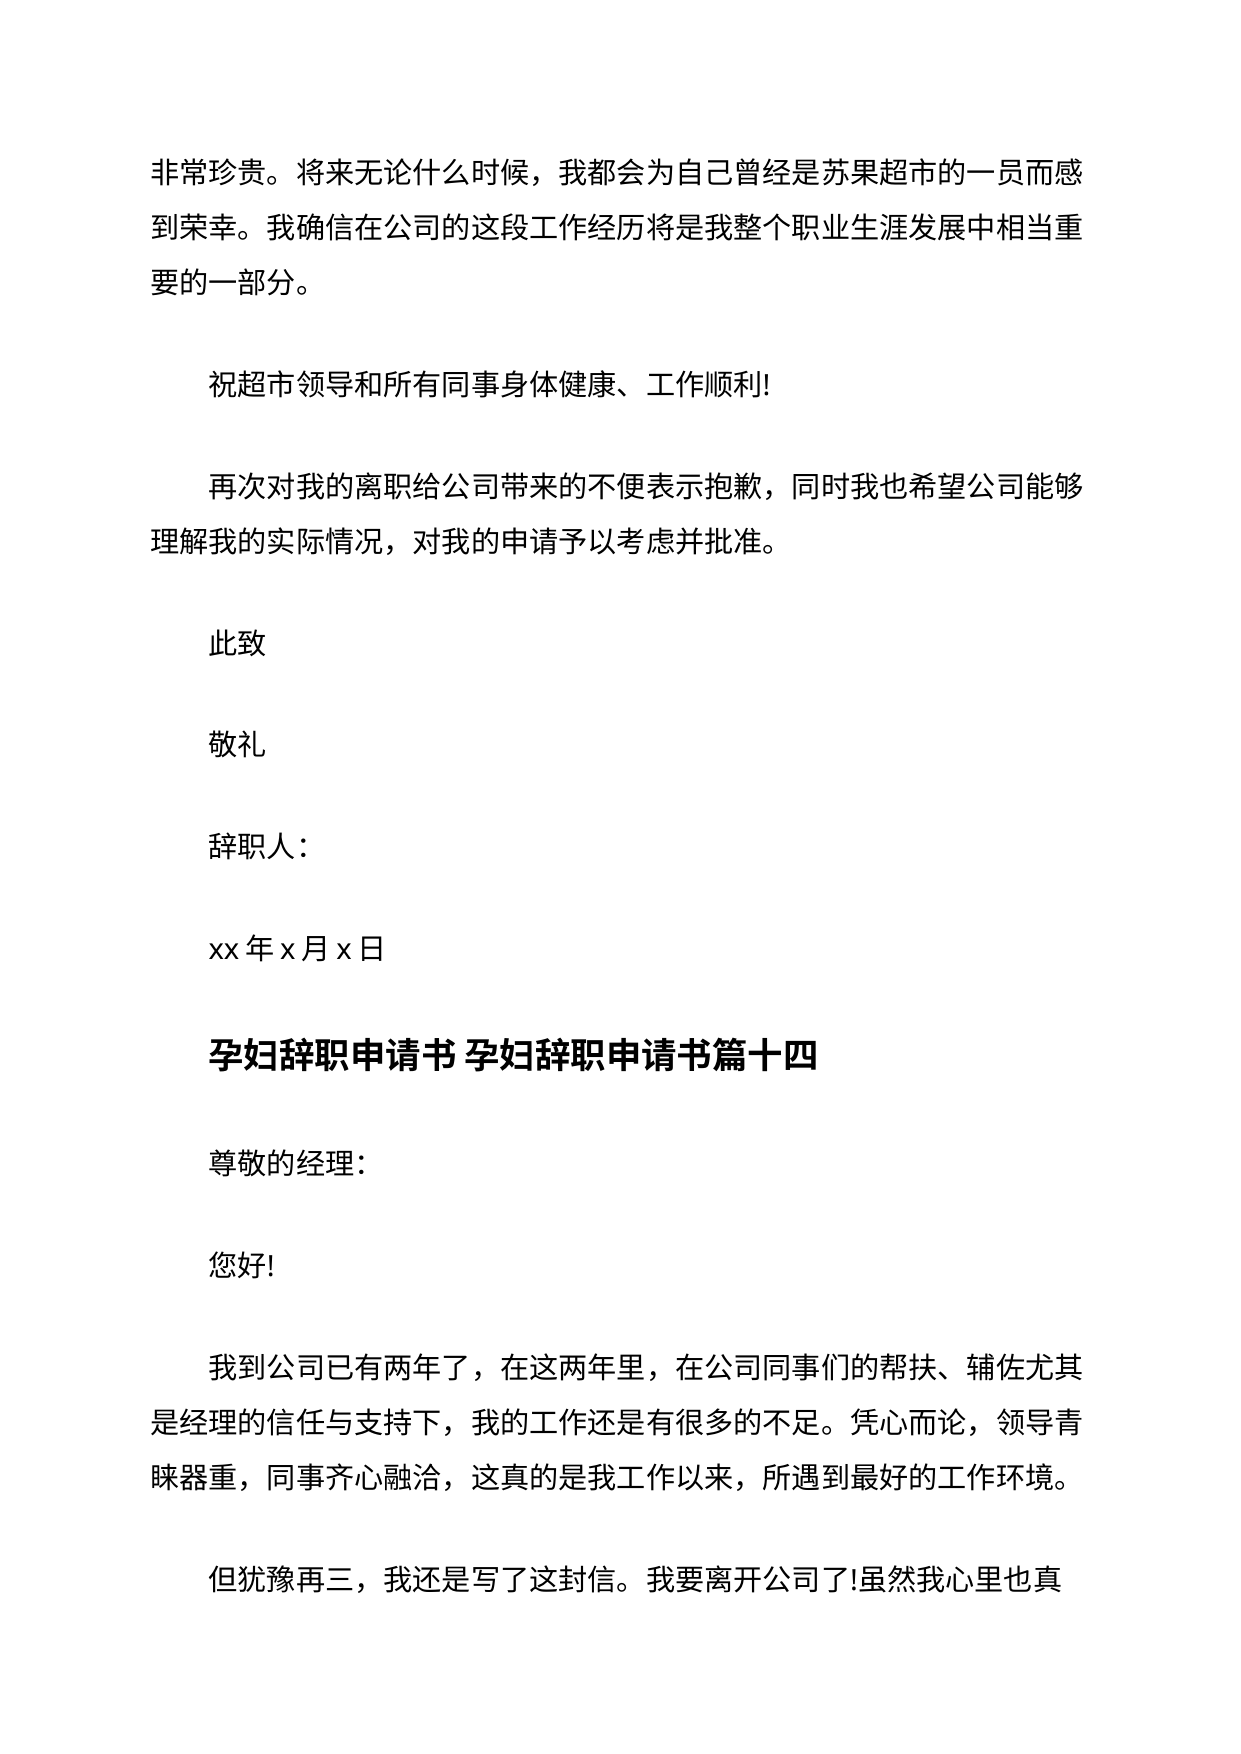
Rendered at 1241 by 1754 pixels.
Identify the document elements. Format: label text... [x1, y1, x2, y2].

text 再次对我的离职给公司带来的不便表示抱歉，同时我也希望公司能够理解我的实际情况，对我的申请予以考虑并批准。 [150, 463, 1090, 561]
text 尊敬的经理： [150, 1141, 1090, 1183]
text 此致 [150, 620, 1090, 662]
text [150, 150, 1090, 302]
text 祝超市领导和所有同事身体健康、工作顺利! [150, 362, 1090, 404]
text 我到公司已有两年了，在这两年里，在公司同事们的帮扶、辅佐尤其是经理的信任与支持下，我的工作还是有很多的不足。凭心而论，领导青睐器重，同事齐心融洽，这真的是我工作以来，所遇到最好的工作环境。 [150, 1345, 1090, 1497]
text 您好! [150, 1243, 1090, 1285]
text 敬礼 [150, 722, 1090, 764]
text 辞职人： [150, 824, 1090, 866]
text 孕妇辞职申请书 孕妇辞职申请书篇十四 [150, 1027, 1090, 1079]
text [150, 1556, 1090, 1599]
text xx年x月x日 [150, 926, 1090, 968]
